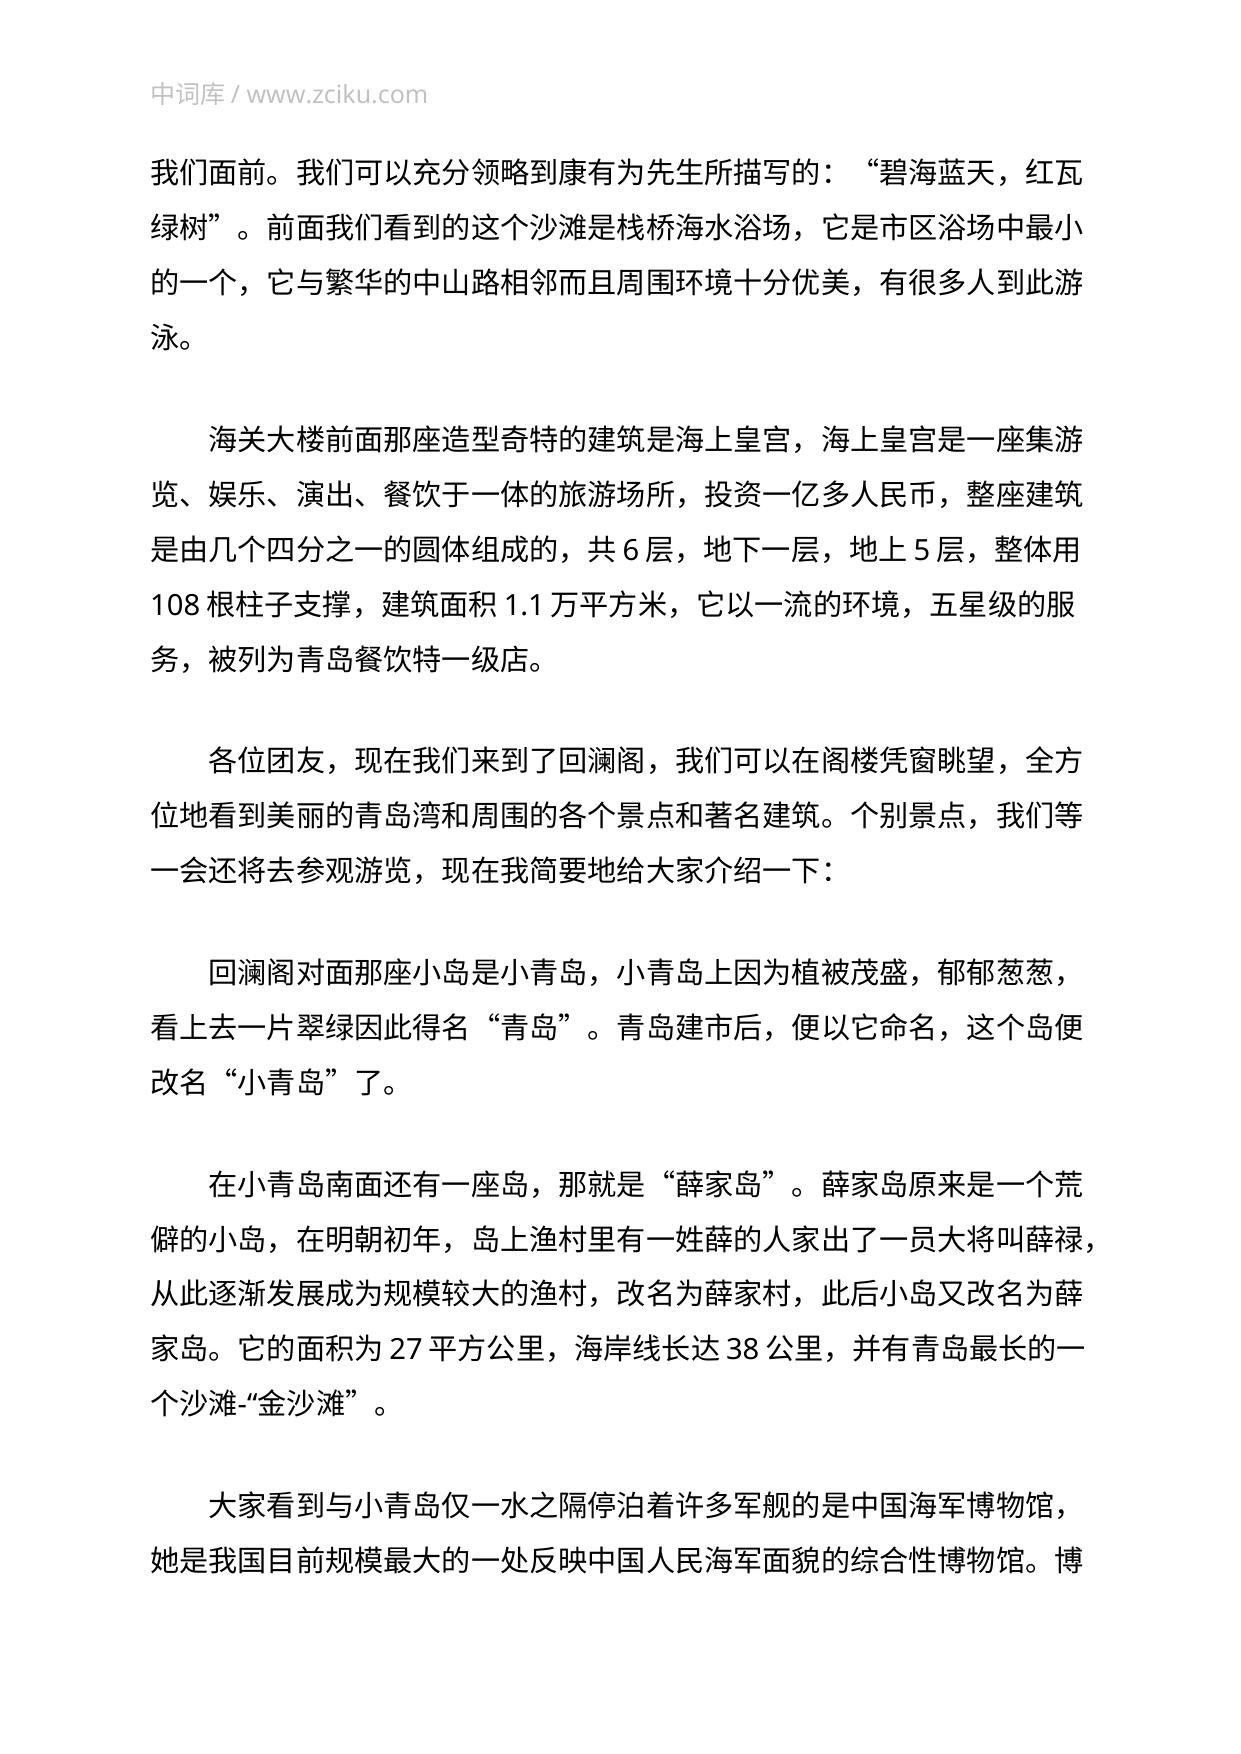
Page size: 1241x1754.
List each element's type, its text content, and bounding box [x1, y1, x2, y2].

text 各位团友，现在我们来到了回澜阁，我们可以在阁楼凭窗眺望，全方位地看到美丽的青岛湾和周围的各个景点和著名建筑。个别景点，我们等一会还将去参观游览，现在我简要地给大家介绍一下： [150, 738, 1090, 890]
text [150, 150, 1090, 357]
text 海关大楼前面那座造型奇特的建筑是海上皇宫，海上皇宫是一座集游览、娱乐、演出、餐饮于一体的旅游场所，投资一亿多人民币，整座建筑是由几个四分之一的圆体组成的，共6层，地下一层，地上5层，整体用108根柱子支撑，建筑面积1.1万平方米，它以一流的环境，五星级的服务，被列为青岛餐饮特一级店。 [150, 416, 1090, 678]
text 在小青岛南面还有一座岛，那就是“薛家岛”。薛家岛原来是一个荒僻的小岛，在明朝初年，岛上渔村里有一姓薛的人家出了一员大将叫薛禄，从此逐渐发展成为规模较大的渔村，改名为薛家村，此后小岛又改名为薛家岛。它的面积为27平方公里，海岸线长达38公里，并有青岛最长的一个沙滩-“金沙滩”。 [150, 1161, 1090, 1423]
text 回澜阁对面那座小岛是小青岛，小青岛上因为植被茂盛，郁郁葱葱，看上去一片翠绿因此得名“青岛”。青岛建市后，便以它命名，这个岛便改名“小青岛”了。 [150, 949, 1090, 1102]
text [150, 1483, 1090, 1580]
